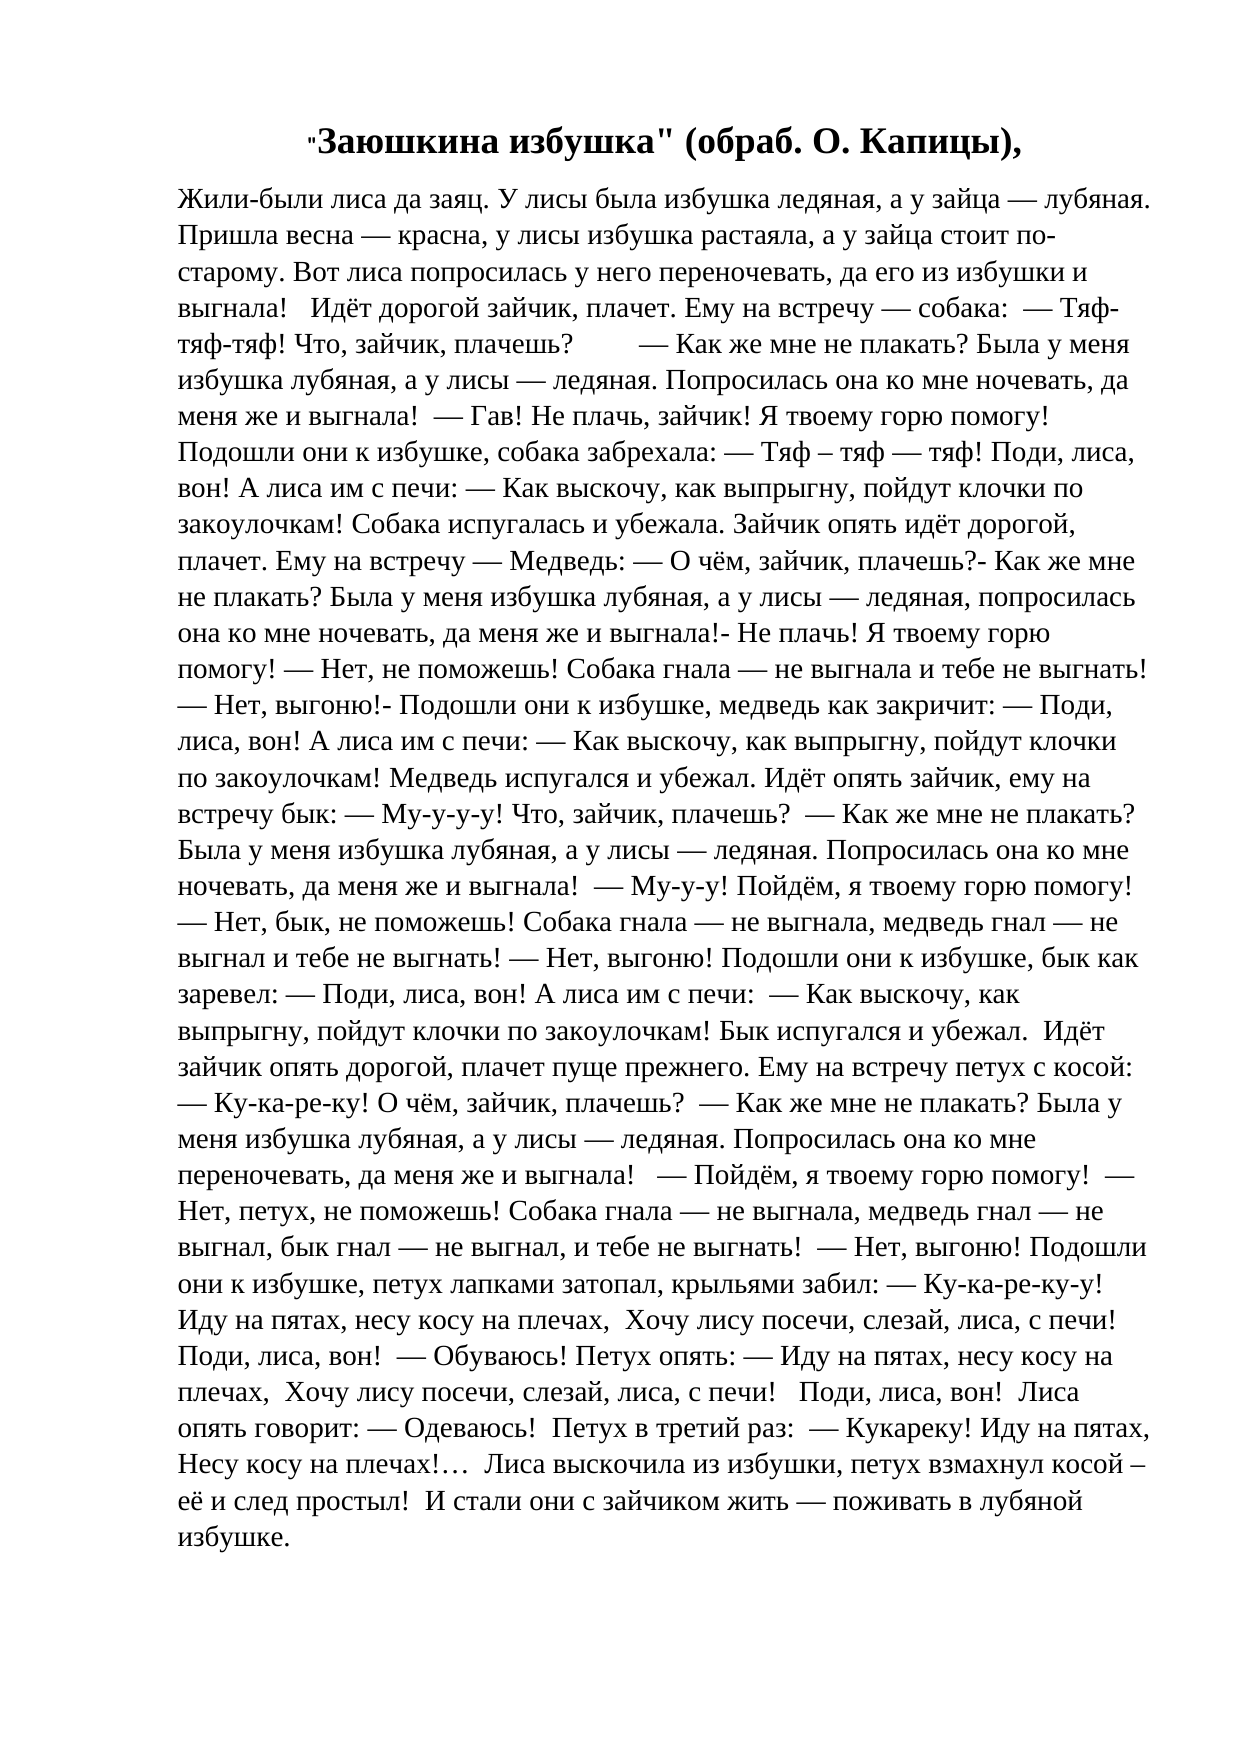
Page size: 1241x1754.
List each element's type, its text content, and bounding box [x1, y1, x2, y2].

text "Заюшкина избушка" (обраб. О. Капицы), [177, 118, 1152, 161]
text Жили-были лиса да заяц. У лисы была избушка ледяная, а у зайца — лубяная. Пришла весна — красна, у лисы избушка растаяла, а у зайца стоит по-старому. Вот лиса попросилась у него переночевать, да его из избушки и выгнала! Идёт дорогой зайчик, плачет. Ему на встречу — собака: — Тяф-тяф-тяф! Что, зайчик, плачешь? — Как же мне не плакать? Была у меня избушка лубяная, а у лисы — ледяная. Попросилась она ко мне ночевать, да меня же и выгнала! — Гав! Не плачь, зайчик! Я твоему горю помогу! Подошли они к избушке, собака забрехала: — Тяф – тяф — тяф! Поди, лиса, вон! А лиса им с печи: — Как выскочу, как выпрыгну, пойдут клочки по закоулочкам! Собака испугалась и убежала. Зайчик опять идёт дорогой, плачет. Ему на встречу — Медведь: — О чём, зайчик, плачешь?- Как же мне не плакать? Была у меня избушка лубяная, а у лисы — ледяная, попросилась она ко мне ночевать, да меня же и выгнала!- Не плачь! Я твоему горю помогу! — Нет, не поможешь! Собака гнала — не выгнала и тебе не выгнать! — Нет, выгоню!- Подошли они к избушке, медведь как закричит: — Поди, лиса, вон! А лиса им с печи: — Как выскочу, как выпрыгну, пойдут клочки по закоулочкам! Медведь испугался и убежал. Идёт опять зайчик, ему на встречу бык: — Му-у-у-у! Что, зайчик, плачешь? — Как же мне не плакать? Была у меня избушка лубяная, а у лисы — ледяная. Попросилась она ко мне ночевать, да меня же и выгнала! — Му-у-у! Пойдём, я твоему горю помогу! — Нет, бык, не поможешь! Собака гнала — не выгнала, медведь гнал — не выгнал и тебе не выгнать! — Нет, выгоню! Подошли они к избушке, бык как заревел: — Поди, лиса, вон! А лиса им с печи: — Как выскочу, как выпрыгну, пойдут клочки по закоулочкам! Бык испугался и убежал. Идёт зайчик опять дорогой, плачет пуще прежнего. Eму на встречу петух с косой: — Ку-ка-ре-ку! O чём, зайчик, плачешь? — Как же мне не плакать? Была у меня избушка лубяная, а у лисы — ледяная. Попросилась она ко мне переночевать, да меня же и выгнала! — Пойдём, я твоему горю помогу! — Нет, петух, не поможешь! Собака гнала — не выгнала, медведь гнал — не выгнал, бык гнал — не выгнал, и тебе не выгнать! — Нет, выгоню! Подошли они к избушке, петух лапками затопал, крыльями забил: — Ку-ка-ре-ку-у! Иду на пятах, несу косу на плечах, Хочу лису посечи, слезай, лиса, с печи! Поди, лиса, вон! — Обуваюсь! Петух опять: — Иду на пятах, несу косу на плечах, Хочу лису посечи, слезай, лиса, с печи! Поди, лиса, вон! Лиса опять говорит: — Одеваюсь! Петух в третий раз: — Кукареку! Иду на пятах, Несу косу на плечах!… Лиса выскочила из избушки, петух взмахнул косой – её и след простыл! И стали они с зайчиком жить — поживать в лубяной избушке. [177, 181, 1152, 1552]
